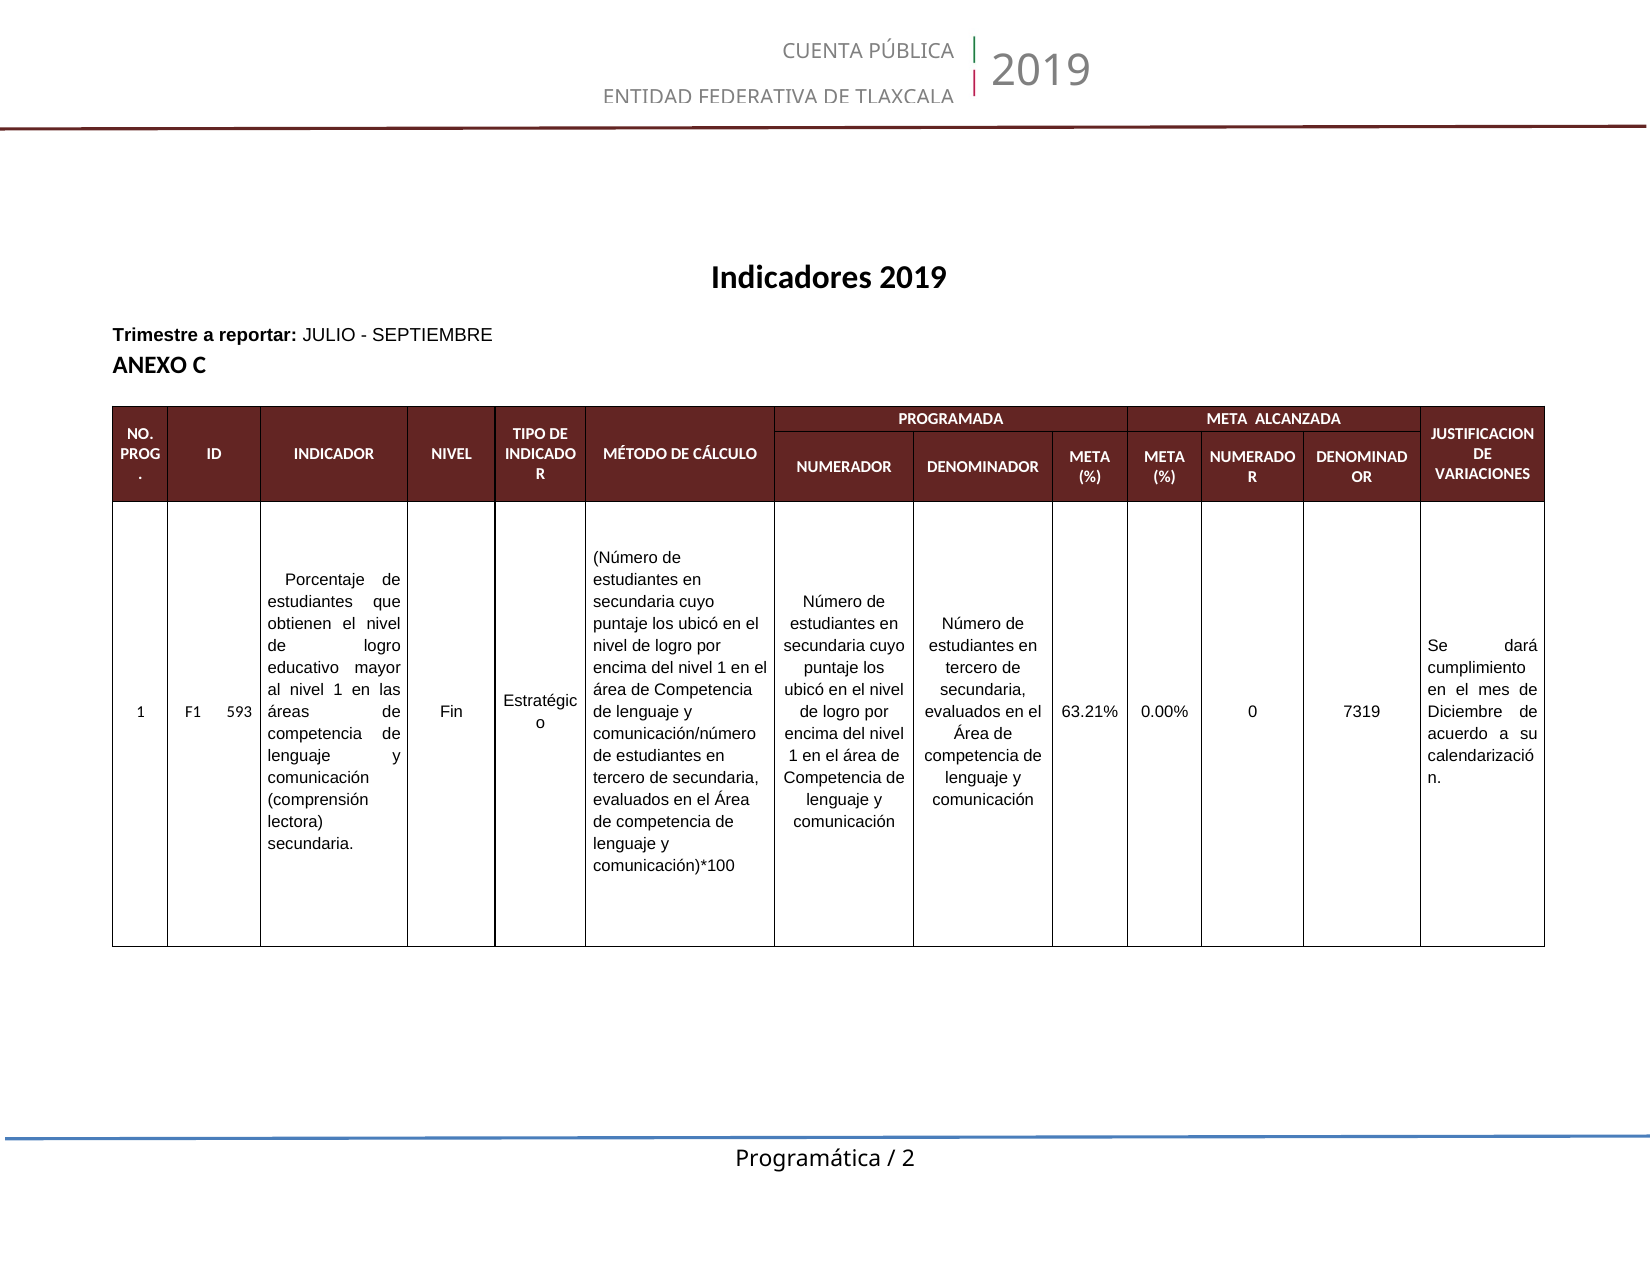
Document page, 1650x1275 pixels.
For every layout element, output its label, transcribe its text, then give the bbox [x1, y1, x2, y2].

text Trimestre a reportar: JULIO - SEPTIEMBRE ANEXO C [112, 324, 1537, 380]
table_cell 0.00% [1128, 502, 1201, 946]
table_header JUSTIFICACION DE VARIACIONES [1421, 407, 1544, 501]
table_cell NUMERADOR [1202, 432, 1303, 501]
table_header TIPO DE INDICADOR [496, 407, 585, 501]
table_header ID [168, 407, 260, 501]
table_header MÉTODO DE CÁLCULO [586, 407, 774, 501]
table_cell (Número de estudiantes en secundaria cuyo puntaje los ubicó en el nivel de logro por encima del nivel 1 en el área de Competencia de lenguaje y comunicación/número de estudiantes en tercero de secundaria, evaluados en el Área de competencia de lenguaje y comunicación)*100 [586, 502, 774, 946]
picture [968, 28, 985, 99]
table_cell Porcentaje de estudiantes que obtienen el nivel de logro educativo mayor al nivel 1 en las áreas de competencia de lenguaje y comunicación (comprensión lectora) secundaria. [261, 502, 407, 946]
table_header META ALCANZADA [1128, 407, 1420, 431]
table_header PROGRAMADA [775, 407, 1127, 431]
table_header INDICADOR [261, 407, 407, 501]
table_cell DENOMINADOR [914, 432, 1052, 501]
table_cell 63.21% [1053, 502, 1127, 946]
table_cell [1421, 502, 1544, 946]
table_cell Número de estudiantes en secundaria cuyo puntaje los ubicó en el nivel de logro por encima del nivel 1 en el área de Competencia de lenguaje y comunicación [775, 502, 913, 946]
table_cell Número de estudiantes en tercero de secundaria, evaluados en el Área de competencia de lenguaje y comunicación [914, 502, 1052, 946]
table_cell F1 [168, 502, 218, 946]
table_cell Fin [408, 502, 494, 946]
table_header NO. PROG. [113, 407, 167, 501]
table_header NIVEL [408, 407, 494, 501]
table_cell 7319 [1304, 502, 1420, 946]
table_cell 0 [1202, 502, 1303, 946]
table_cell META (%) [1053, 432, 1127, 501]
text Indicadores 2019 [112, 256, 1537, 297]
table_cell META (%) [1128, 432, 1201, 501]
table_cell DENOMINADOR [1304, 432, 1420, 501]
table_cell Estratégico [496, 502, 585, 946]
table_cell NUMERADOR [775, 432, 913, 501]
table_cell 1 [113, 502, 167, 946]
table_cell 593 [218, 502, 260, 946]
